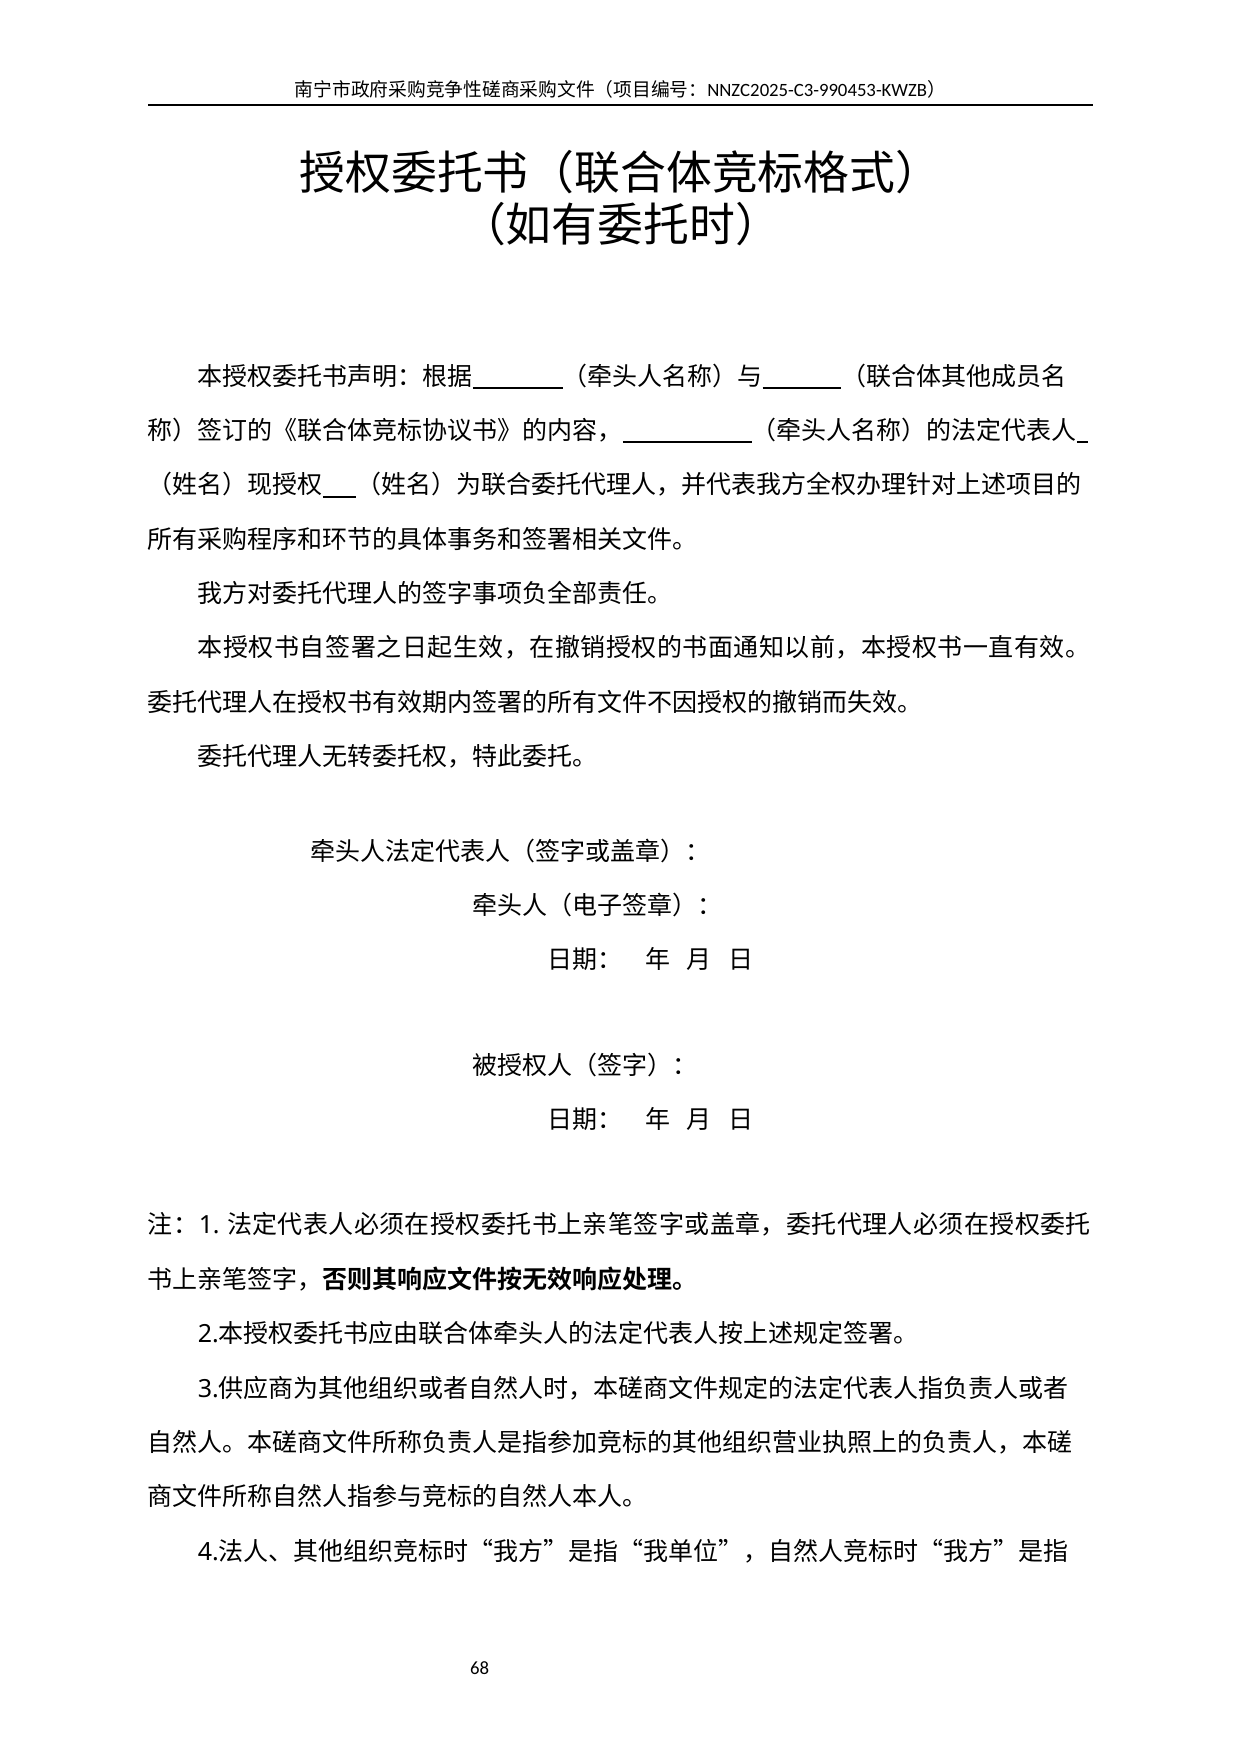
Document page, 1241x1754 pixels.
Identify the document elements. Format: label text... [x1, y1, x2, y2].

text 委托代理人无转委托权，特此委托。 [148, 737, 1093, 773]
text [148, 1531, 1093, 1567]
text 牵头人法定代表人（签字或盖章）： [148, 831, 1093, 867]
text 被授权人（签字）： [148, 1045, 1093, 1081]
text 本授权委托书声明：根据 （牵头人名称）与 （联合体其他成员名称）签订的《联合体竞标协议书》的内容， （牵头人名称）的法定代表人 （姓名）现授权 （姓名）为联合委托代理人，并代表我方全权办理针对上述项目的所有采购程序和环节的具体事务和签署相关文件。 [148, 356, 1093, 555]
text 日期： 年 月 日 [148, 940, 1093, 976]
text 我方对委托代理人的签字事项负全部责任。 [148, 573, 1093, 610]
text 本授权书自签署之日起生效，在撤销授权的书面通知以前，本授权书一直有效。委托代理人在授权书有效期内签署的所有文件不因授权的撤销而失效。 [148, 628, 1093, 718]
text 2.本授权委托书应由联合体牵头人的法定代表人按上述规定签署。 [148, 1314, 1093, 1350]
text （如有委托时） [148, 200, 1093, 252]
text 3.供应商为其他组织或者自然人时，本磋商文件规定的法定代表人指负责人或者自然人。本磋商文件所称负责人是指参加竞标的其他组织营业执照上的负责人，本磋商文件所称自然人指参与竞标的自然人本人。 [148, 1368, 1093, 1513]
text 授权委托书（联合体竞标格式） [148, 148, 1093, 200]
text 日期： 年 月 日 [148, 1099, 1093, 1136]
text 注：1. 法定代表人必须在授权委托书上亲笔签字或盖章，委托代理人必须在授权委托书上亲笔签字，否则其响应文件按无效响应处理。 [148, 1205, 1093, 1296]
text 牵头人（电子签章）： [148, 885, 1093, 922]
